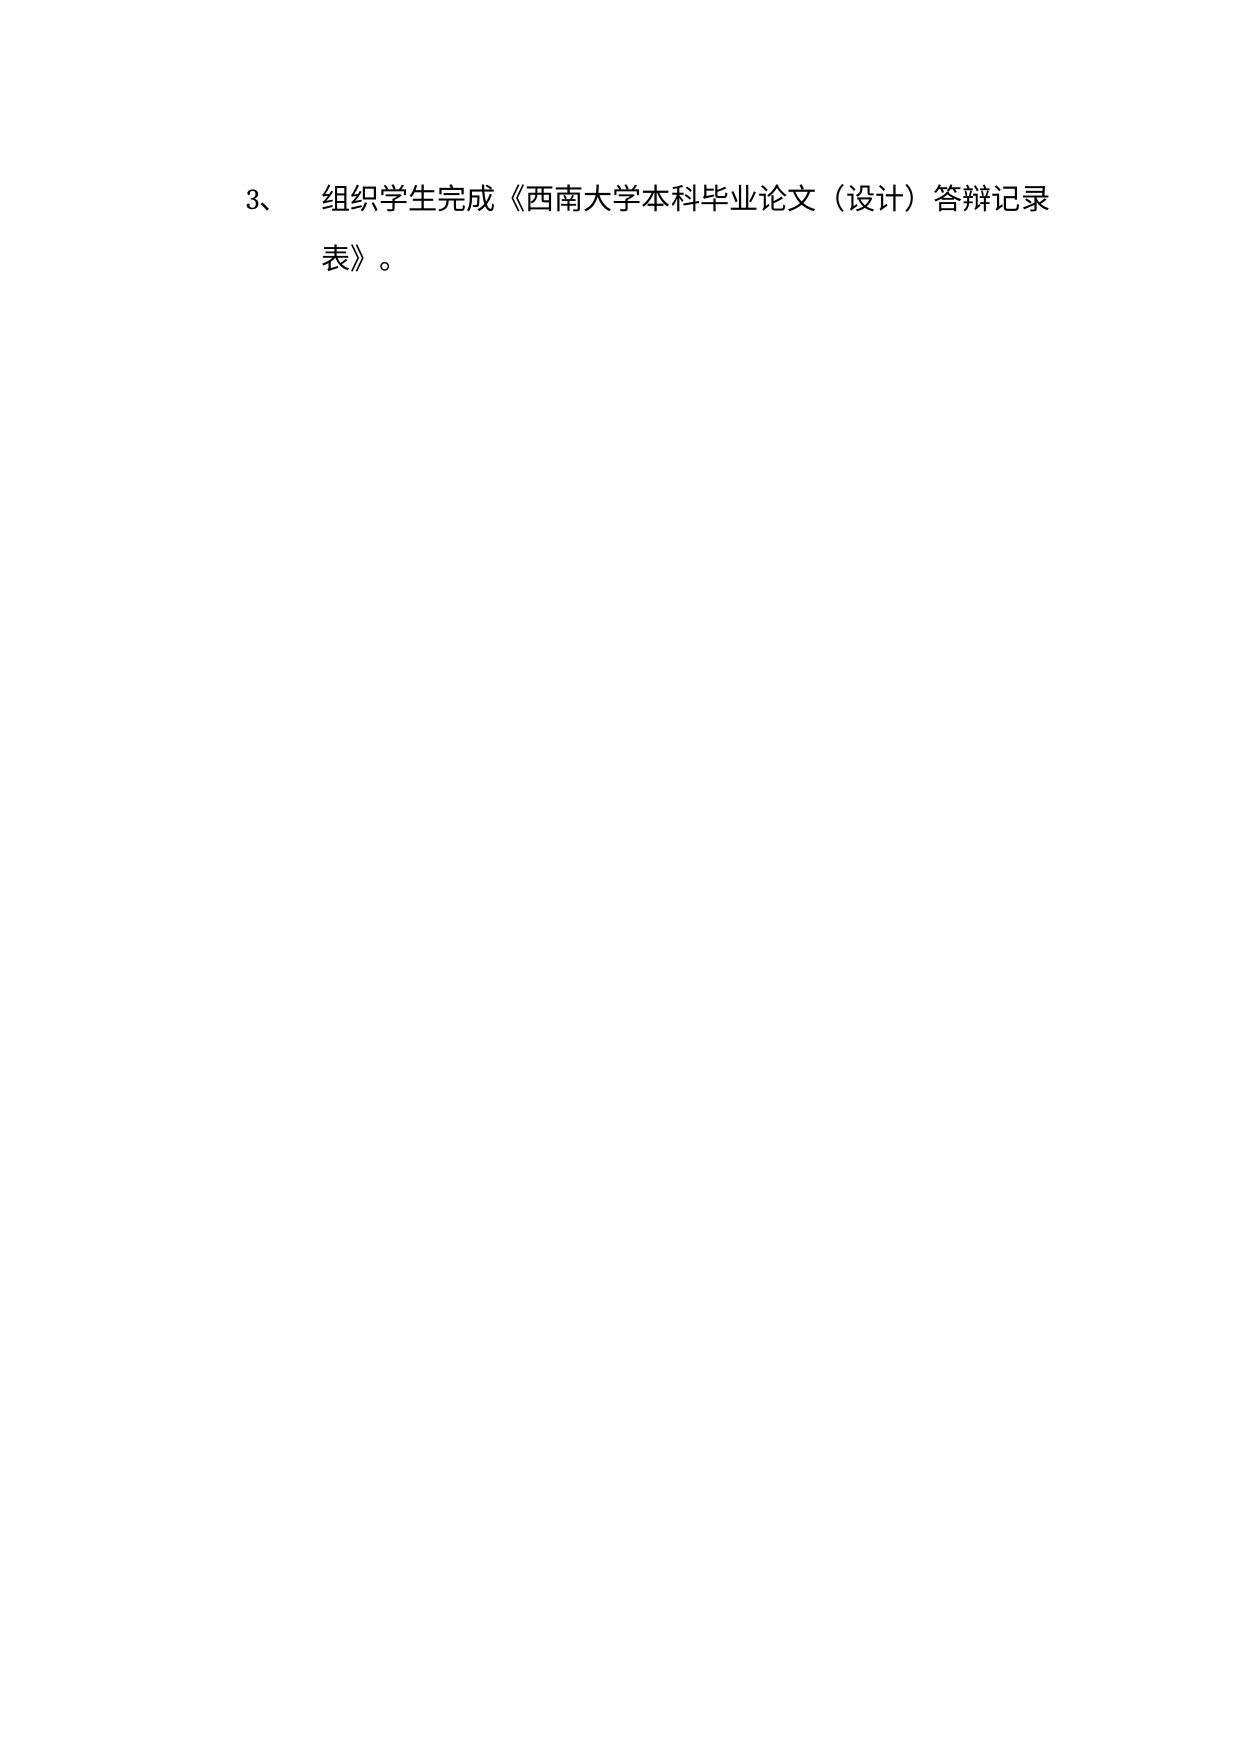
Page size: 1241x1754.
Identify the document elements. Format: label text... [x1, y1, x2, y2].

list 组织学生完成《西南大学本科毕业论文（设计）答辩记录表》。 [246, 162, 1053, 282]
